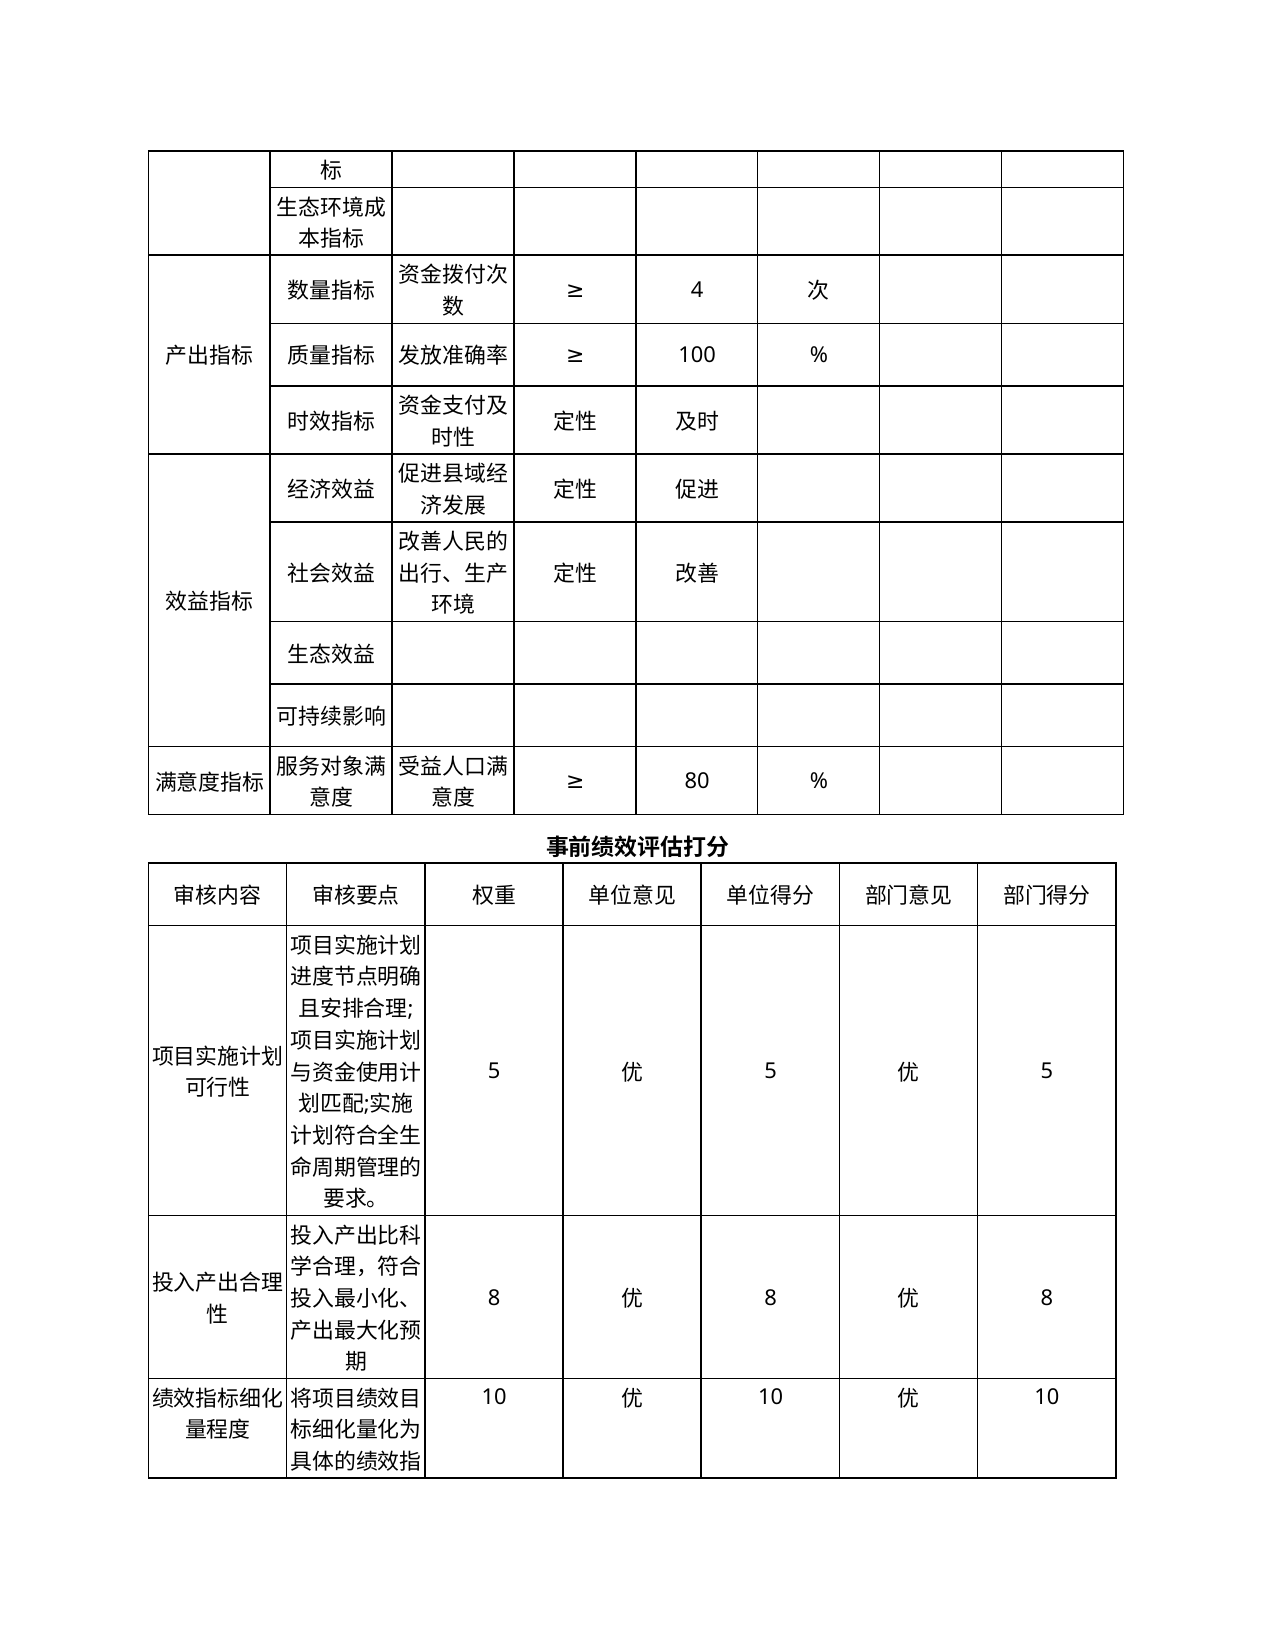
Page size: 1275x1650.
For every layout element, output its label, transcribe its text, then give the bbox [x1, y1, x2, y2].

table_cell 效益指标 [149, 455, 269, 746]
table_cell [880, 747, 1001, 814]
table_cell [880, 256, 1001, 322]
table_cell 100 [637, 324, 757, 385]
table_cell [515, 622, 635, 683]
table_header 审核要点 [287, 864, 424, 924]
table_cell 资金支付及时性 [393, 387, 513, 453]
table_cell 优 [564, 1216, 700, 1377]
table_cell 次 [758, 256, 879, 322]
table_cell [637, 152, 757, 186]
table_header 部门得分 [978, 864, 1115, 924]
table_cell 优 [564, 926, 700, 1214]
table_cell 定性 [515, 523, 635, 621]
table_cell 10 [702, 1379, 839, 1477]
table_cell [1002, 152, 1123, 186]
table_cell [880, 685, 1001, 746]
table_cell 定性 [515, 455, 635, 521]
table_cell 服务对象满意度 [271, 747, 391, 814]
table_cell 投入产出比科学合理，符合投入最小化、产出最大化预期 [287, 1216, 424, 1377]
table_cell 优 [840, 1379, 977, 1477]
table_cell 促进 [637, 455, 757, 521]
table_cell [393, 622, 513, 683]
table_cell [1002, 747, 1123, 814]
table_cell 优 [840, 926, 977, 1214]
table_header 单位得分 [702, 864, 839, 924]
table_cell [758, 455, 879, 521]
table_cell 投入产出合理性 [149, 1216, 286, 1377]
table_cell 资金拨付次数 [393, 256, 513, 322]
table_cell 满意度指标 [149, 747, 269, 814]
table_cell 8 [426, 1216, 562, 1377]
table_cell ≥ [515, 324, 635, 385]
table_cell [287, 1379, 424, 1477]
table_cell 可持续影响 [271, 685, 391, 746]
table_cell 改善人民的出行、生产环境 [393, 523, 513, 621]
table_cell 社会成本指标 [271, 152, 391, 186]
table_cell 8 [978, 1216, 1115, 1377]
text 事前绩效评估打分 [150, 815, 1125, 862]
table_cell 发放准确率 [393, 324, 513, 385]
table_cell 4 [637, 256, 757, 322]
table_cell [880, 387, 1001, 453]
table_cell [515, 188, 635, 254]
table_cell [637, 188, 757, 254]
table_cell [1002, 622, 1123, 683]
table_cell [515, 685, 635, 746]
table_cell [758, 188, 879, 254]
table_cell 定性 [515, 387, 635, 453]
table_cell 绩效指标细化量程度 [149, 1379, 286, 1477]
table_cell % [758, 324, 879, 385]
table_cell [393, 188, 513, 254]
table_cell [880, 455, 1001, 521]
table_cell 经济效益 [271, 455, 391, 521]
table_cell [637, 685, 757, 746]
table_cell 数量指标 [271, 256, 391, 322]
table_cell ≥ [515, 747, 635, 814]
table_cell 10 [978, 1379, 1115, 1477]
table_cell 促进县域经济发展 [393, 455, 513, 521]
table_cell [758, 387, 879, 453]
table_cell 优 [840, 1216, 977, 1377]
table_cell % [758, 747, 879, 814]
table_cell 受益人口满意度 [393, 747, 513, 814]
table_header 审核内容 [149, 864, 286, 924]
table_cell [880, 523, 1001, 621]
table_cell [393, 685, 513, 746]
table_cell [758, 152, 879, 186]
table_cell 社会效益 [271, 523, 391, 621]
table_cell [1002, 455, 1123, 521]
table_cell 生态环境成本指标 [271, 188, 391, 254]
table_cell 项目实施计划进度节点明确且安排合理;项目实施计划与资金使用计划匹配;实施计划符合全生命周期管理的要求。 [287, 926, 424, 1214]
table_cell 生态效益 [271, 622, 391, 683]
table_cell [393, 152, 513, 186]
table_cell 时效指标 [271, 387, 391, 453]
table_cell 8 [702, 1216, 839, 1377]
table_cell [1002, 256, 1123, 322]
table_cell 80 [637, 747, 757, 814]
table_cell 改善 [637, 523, 757, 621]
table_cell [1002, 387, 1123, 453]
table_cell [1002, 188, 1123, 254]
table_cell 5 [702, 926, 839, 1214]
table_cell 及时 [637, 387, 757, 453]
table_cell [1002, 523, 1123, 621]
table_cell 10 [426, 1379, 562, 1477]
table_cell 5 [978, 926, 1115, 1214]
table_cell 产出指标 [149, 256, 269, 453]
table_cell [758, 523, 879, 621]
table_cell [880, 622, 1001, 683]
table_cell [1002, 685, 1123, 746]
table_cell [758, 685, 879, 746]
table_cell 质量指标 [271, 324, 391, 385]
table_cell [637, 622, 757, 683]
table_cell 项目实施计划可行性 [149, 926, 286, 1214]
table_cell [758, 622, 879, 683]
table_cell 5 [426, 926, 562, 1214]
table_cell [880, 152, 1001, 186]
table_cell ≥ [515, 256, 635, 322]
table_header 权重 [426, 864, 562, 924]
table_cell [1002, 324, 1123, 385]
table_cell [880, 188, 1001, 254]
table_cell [515, 152, 635, 186]
table_header 部门意见 [840, 864, 977, 924]
table_header 单位意见 [564, 864, 700, 924]
table_cell 优 [564, 1379, 700, 1477]
table_cell [880, 324, 1001, 385]
